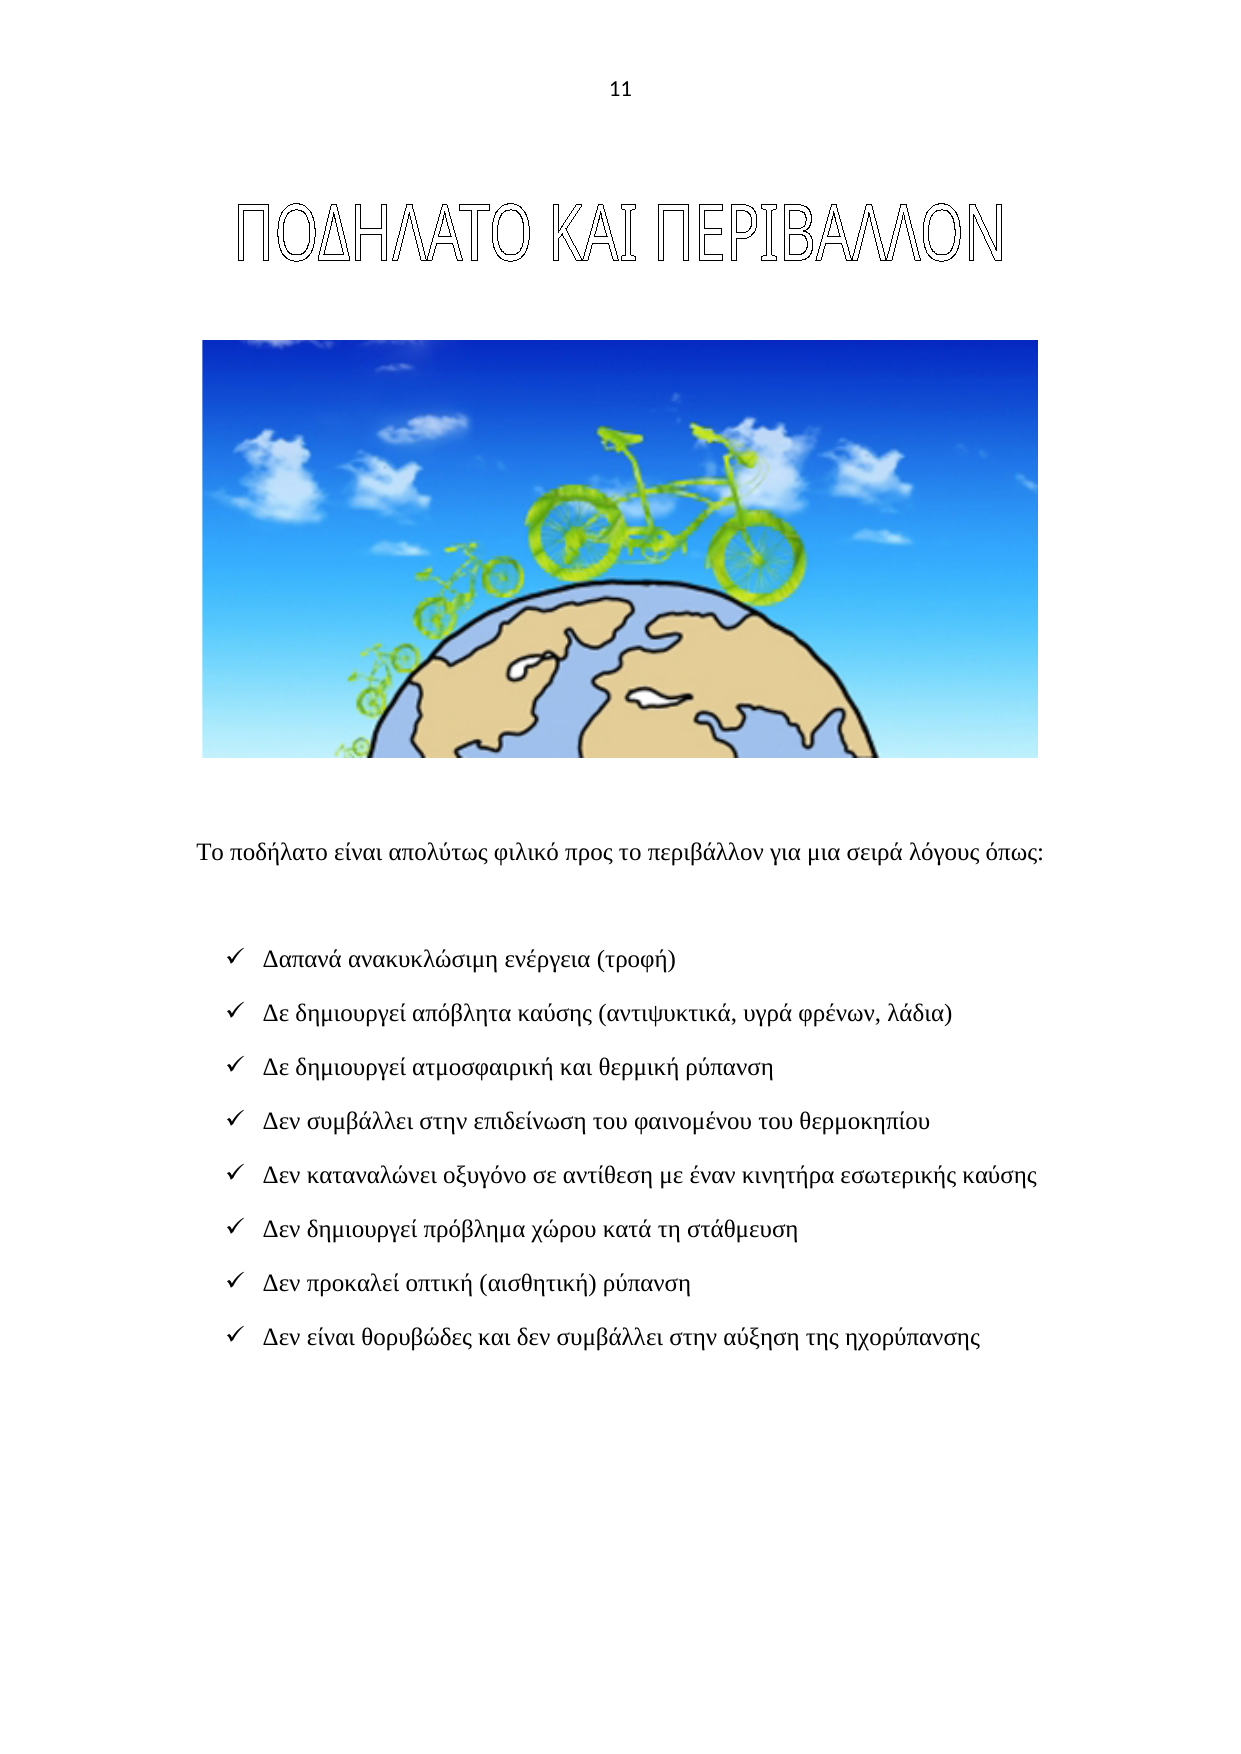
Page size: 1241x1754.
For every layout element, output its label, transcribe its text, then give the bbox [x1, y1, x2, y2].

list Δεν προκαλεί οπτική (αισθητική) ρύπανση [225, 1268, 1053, 1296]
list Δεν συμβάλλει στην επιδείνωση του φαινομένου του θερμοκηπίου [225, 1106, 1053, 1135]
list Δεν δημιουργεί πρόβλημα χώρου κατά τη στάθμευση [225, 1214, 1053, 1243]
list Δε δημιουργεί απόβλητα καύσης (αντιψυκτικά, υγρά φρένων, λάδια) [225, 998, 1053, 1027]
list Δε δημιουργεί ατμοσφαιρική και θερμική ρύπανση [225, 1052, 1053, 1081]
list Δεν είναι θορυβώδες και δεν συμβάλλει στην αύξηση της ηχορύπανσης [225, 1322, 1053, 1350]
picture [202, 340, 1038, 758]
list Δεν καταναλώνει οξυγόνο σε αντίθεση με έναν κινητήρα εσωτερικής καύσης [225, 1160, 1053, 1189]
list Δαπανά ανακυκλώσιμη ενέργεια (τροφή) [225, 944, 1053, 973]
text Το ποδήλατο είναι απολύτως φιλικό προς το περιβάλλον για μια σειρά λόγους όπως: [187, 837, 1053, 866]
